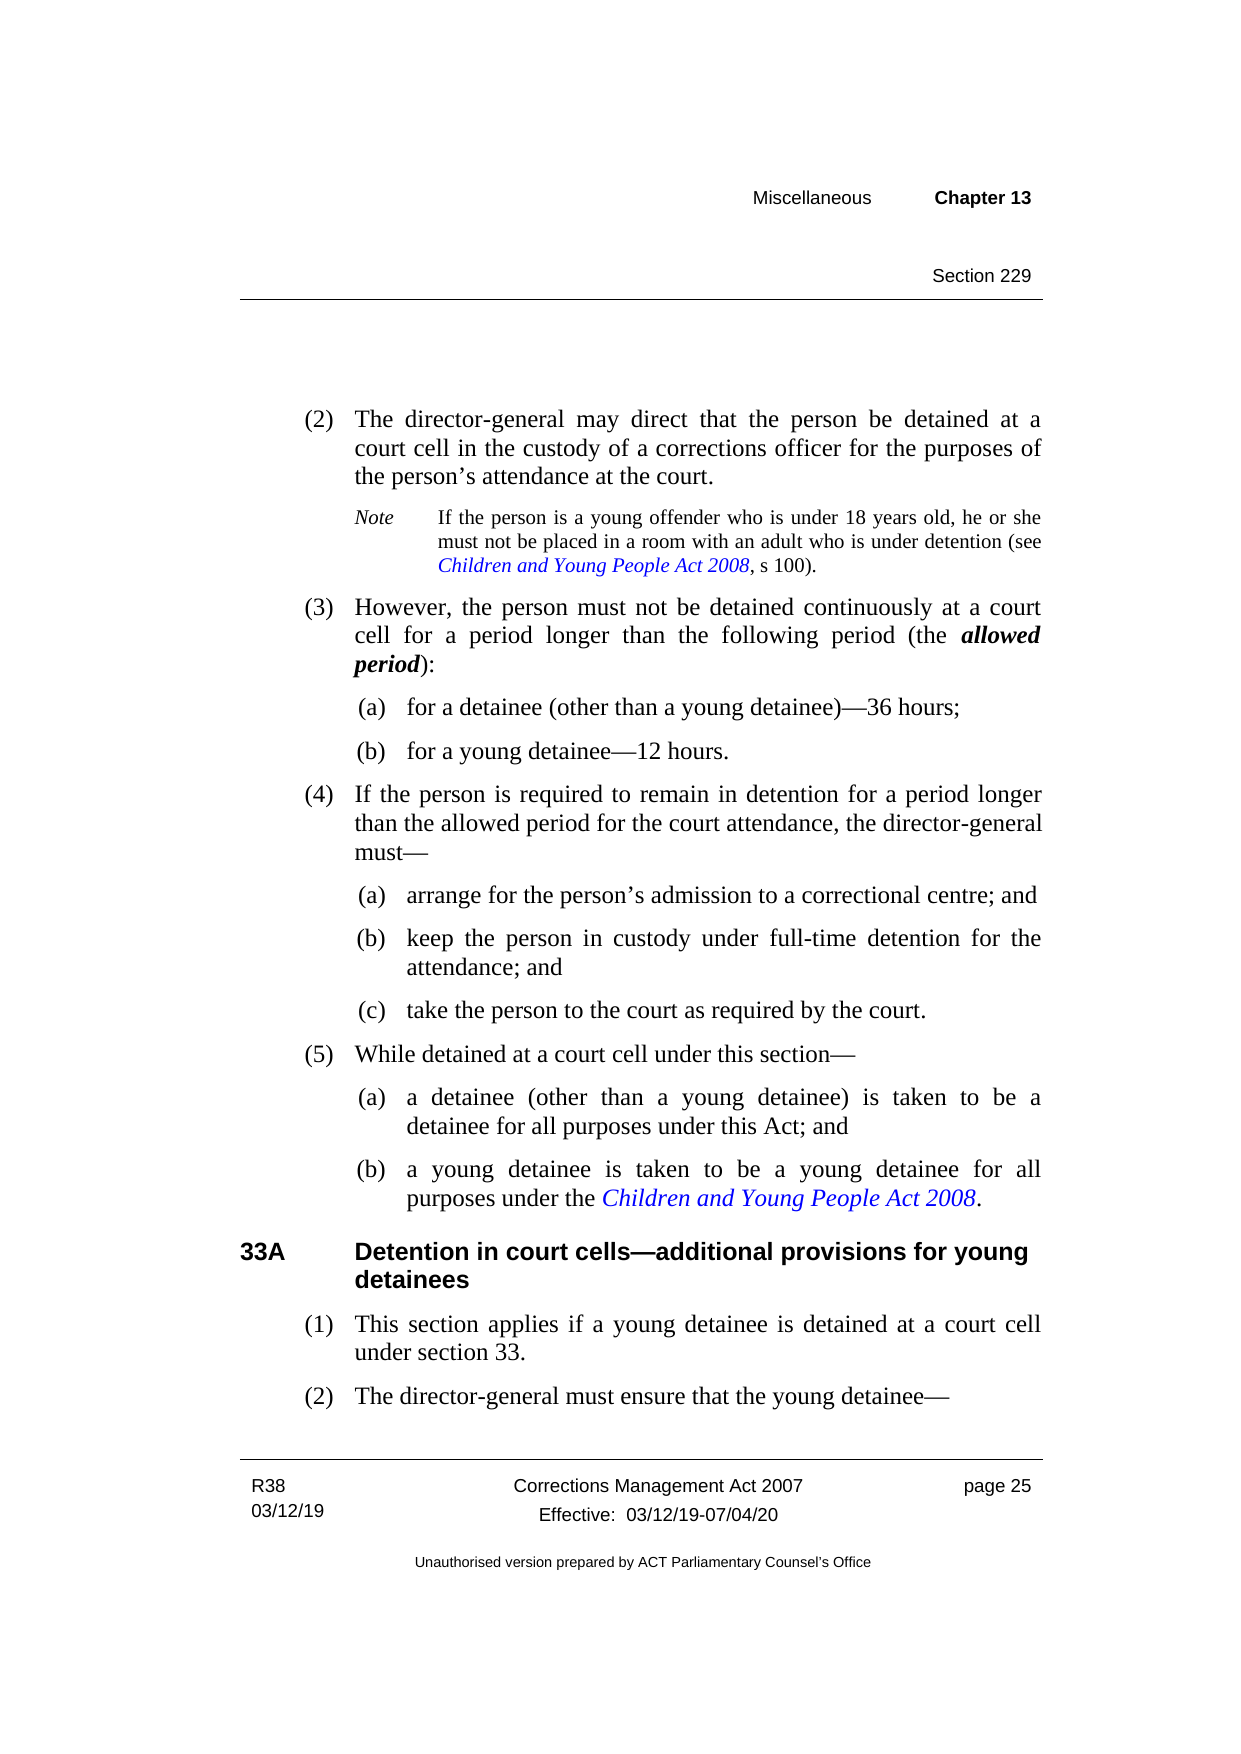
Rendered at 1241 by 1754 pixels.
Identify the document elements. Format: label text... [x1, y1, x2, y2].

text 33A Detention in court cells—additional provisions for young detainees [240, 1237, 1042, 1294]
text (c) take the person to the court as required by the court. [240, 995, 1042, 1024]
text (2) The director-general may direct that the person be detained at a court cell in the custody of a corrections officer for the purposes of the person’s attendance at the court. [240, 404, 1042, 490]
text Note If the person is a young offender who is under 18 years old, he or she must not be placed in a room with an adult who is under detention (see Children and Young People Act 2008, s 100). [354, 505, 1042, 577]
text (a) a detainee (other than a young detainee) is taken to be a detainee for all purposes under this Act; and [240, 1082, 1042, 1139]
text (b) for a young detainee—12 hours. [240, 736, 1042, 764]
text (a) arrange for the person’s admission to a correctional centre; and [240, 880, 1042, 909]
text (b) a young detainee is taken to be a young detainee for all purposes under the Children and Young People Act 2008. [240, 1154, 1042, 1212]
text (1) This section applies if a young detainee is detained at a court cell under section 33. [240, 1309, 1042, 1366]
text (b) keep the person in custody under full-time detention for the attendance; and [240, 923, 1042, 981]
text (3) However, the person must not be detained continuously at a court cell for a period longer than the following period (the allowed period): [240, 592, 1042, 678]
text (4) If the person is required to remain in detention for a period longer than the allowed period for the court attendance, the director-general must— [240, 779, 1042, 865]
text (a) for a detainee (other than a young detainee)—36 hours; [240, 692, 1042, 721]
text (5) While detained at a court cell under this section— [240, 1039, 1042, 1067]
text (2) The director-general must ensure that the young detainee— [240, 1381, 1042, 1409]
